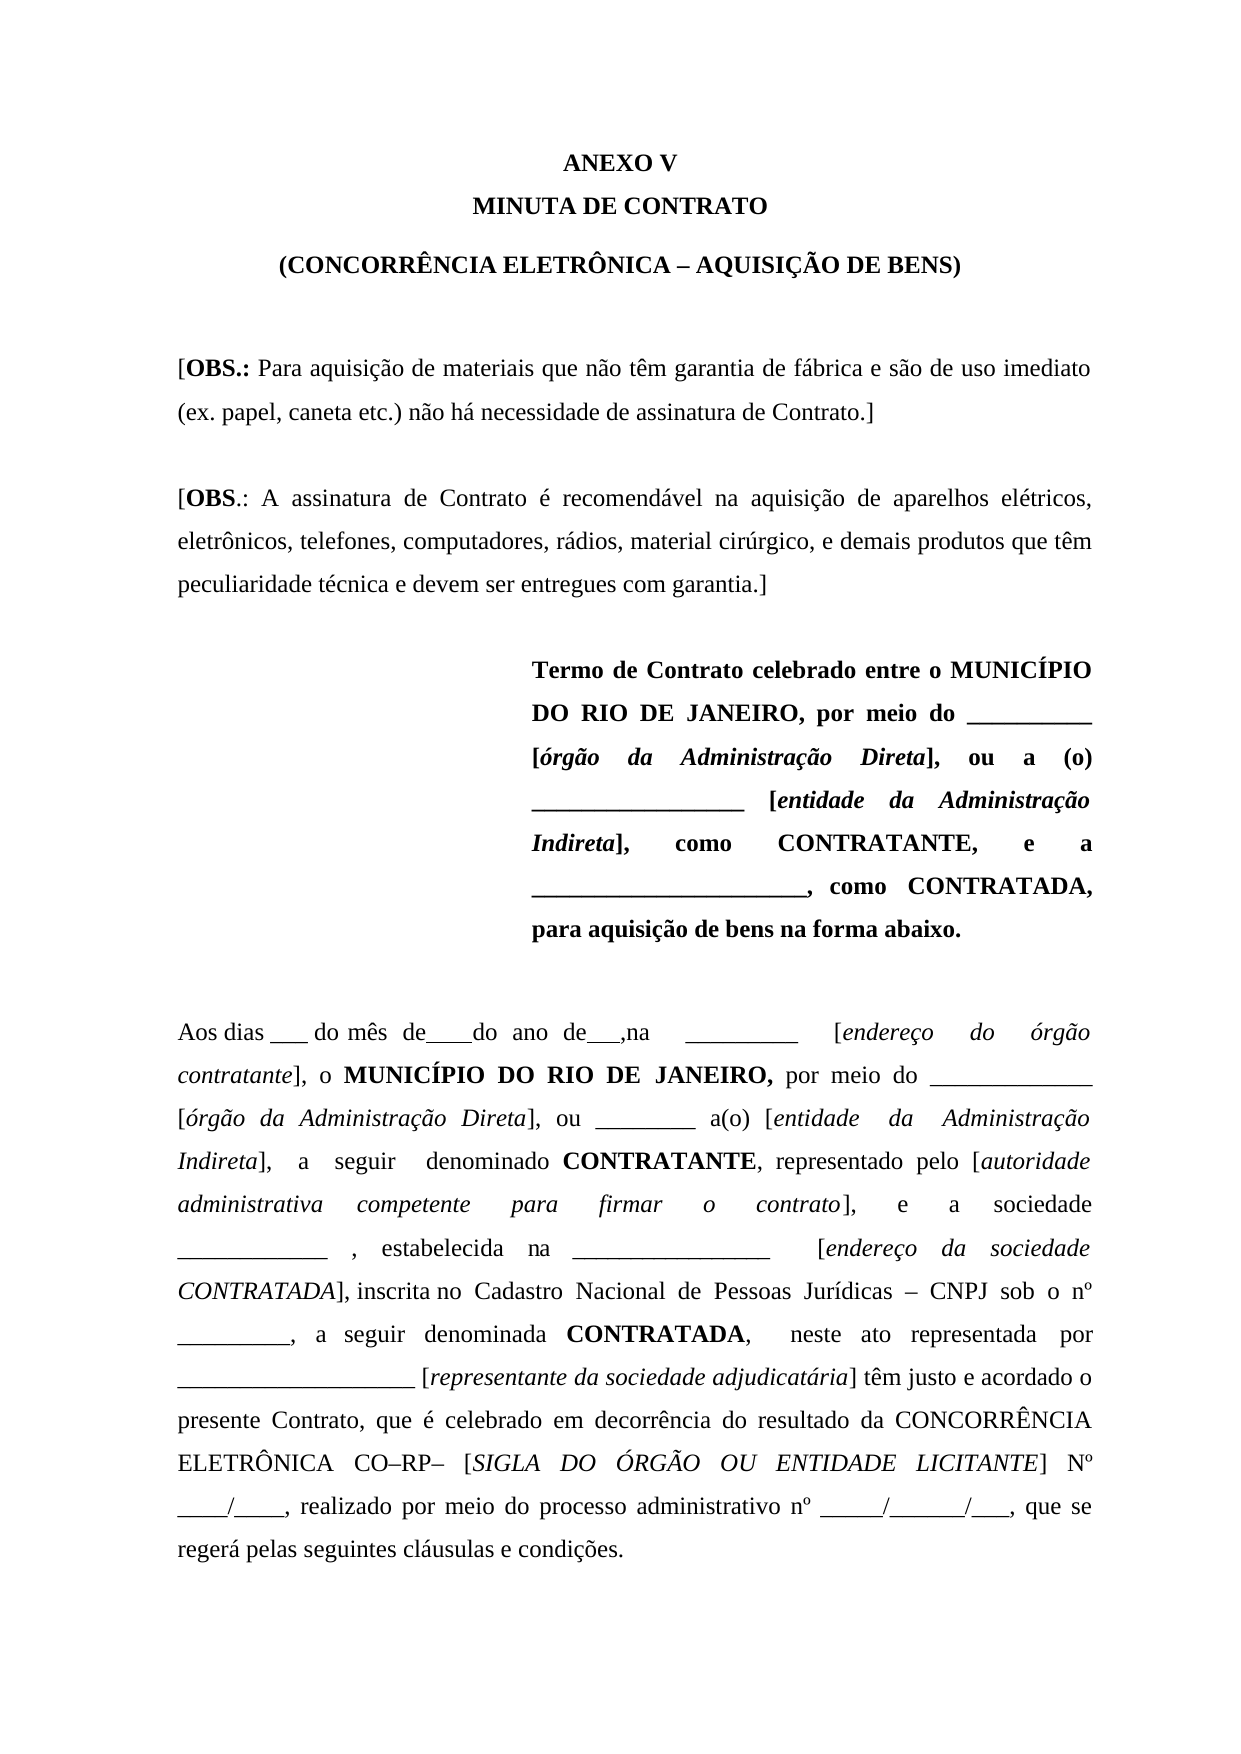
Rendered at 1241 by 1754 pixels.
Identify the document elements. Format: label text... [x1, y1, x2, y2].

text [OBS.: Para aquisição de materiais que não têm garantia de fábrica e são de uso imediato (ex. papel, caneta etc.) não há necessidade de assinatura de Contrato.] [177, 353, 1093, 425]
text (CONCORRÊNCIA ELETRÔNICA – AQUISIÇÃO DE BENS) [177, 251, 1063, 279]
text Aos dias ___ do mês de do ano de ,na _________ [endereço do órgão contratante], o MUNICÍPIO DO RIO DE JANEIRO, por meio do _____________ [órgão da Administração Direta], ou ________ a(o) [entidade da Administração Indireta], a seguir denominado CONTRATANTE, representado pelo [autoridade administrativa competente para firmar o contrato], e a sociedade ____________ , estabelecida na _________________ [endereço da sociedade CONTRATADA], inscrita no Cadastro Nacional de Pessoas Jurídicas – CNPJ sob o nº _________, a seguir denominada CONTRATADA, neste ato representada por ___________________ [representante da sociedade adjudicatária] têm justo e acordado o presente Contrato, que é celebrado em decorrência do resultado da CONCORRÊNCIA ELETRÔNICA CO–RP– [SIGLA DO ÓRGÃO OU ENTIDADE LICITANTE] Nº ____/____, realizado por meio do processo administrativo nº _____/______/___, que se regerá pelas seguintes cláusulas e condições. [177, 1017, 1093, 1563]
text Termo de Contrato celebrado entre o MUNICÍPIO DO RIO DE JANEIRO, por meio do __________ [órgão da Administração Direta], ou a (o) _________________ [entidade da Administração Indireta], como CONTRATANTE, e a ______________________, como CONTRATADA, para aquisição de bens na forma abaixo. [532, 655, 1093, 943]
subtitle ANEXO V [177, 148, 1063, 176]
text [OBS.: A assinatura de Contrato é recomendável na aquisição de aparelhos elétricos, eletrônicos, telefones, computadores, rádios, material cirúrgico, e demais produtos que têm peculiaridade técnica e devem ser entregues com garantia.] [177, 483, 1093, 598]
text MINUTA DE CONTRATO [177, 191, 1063, 219]
